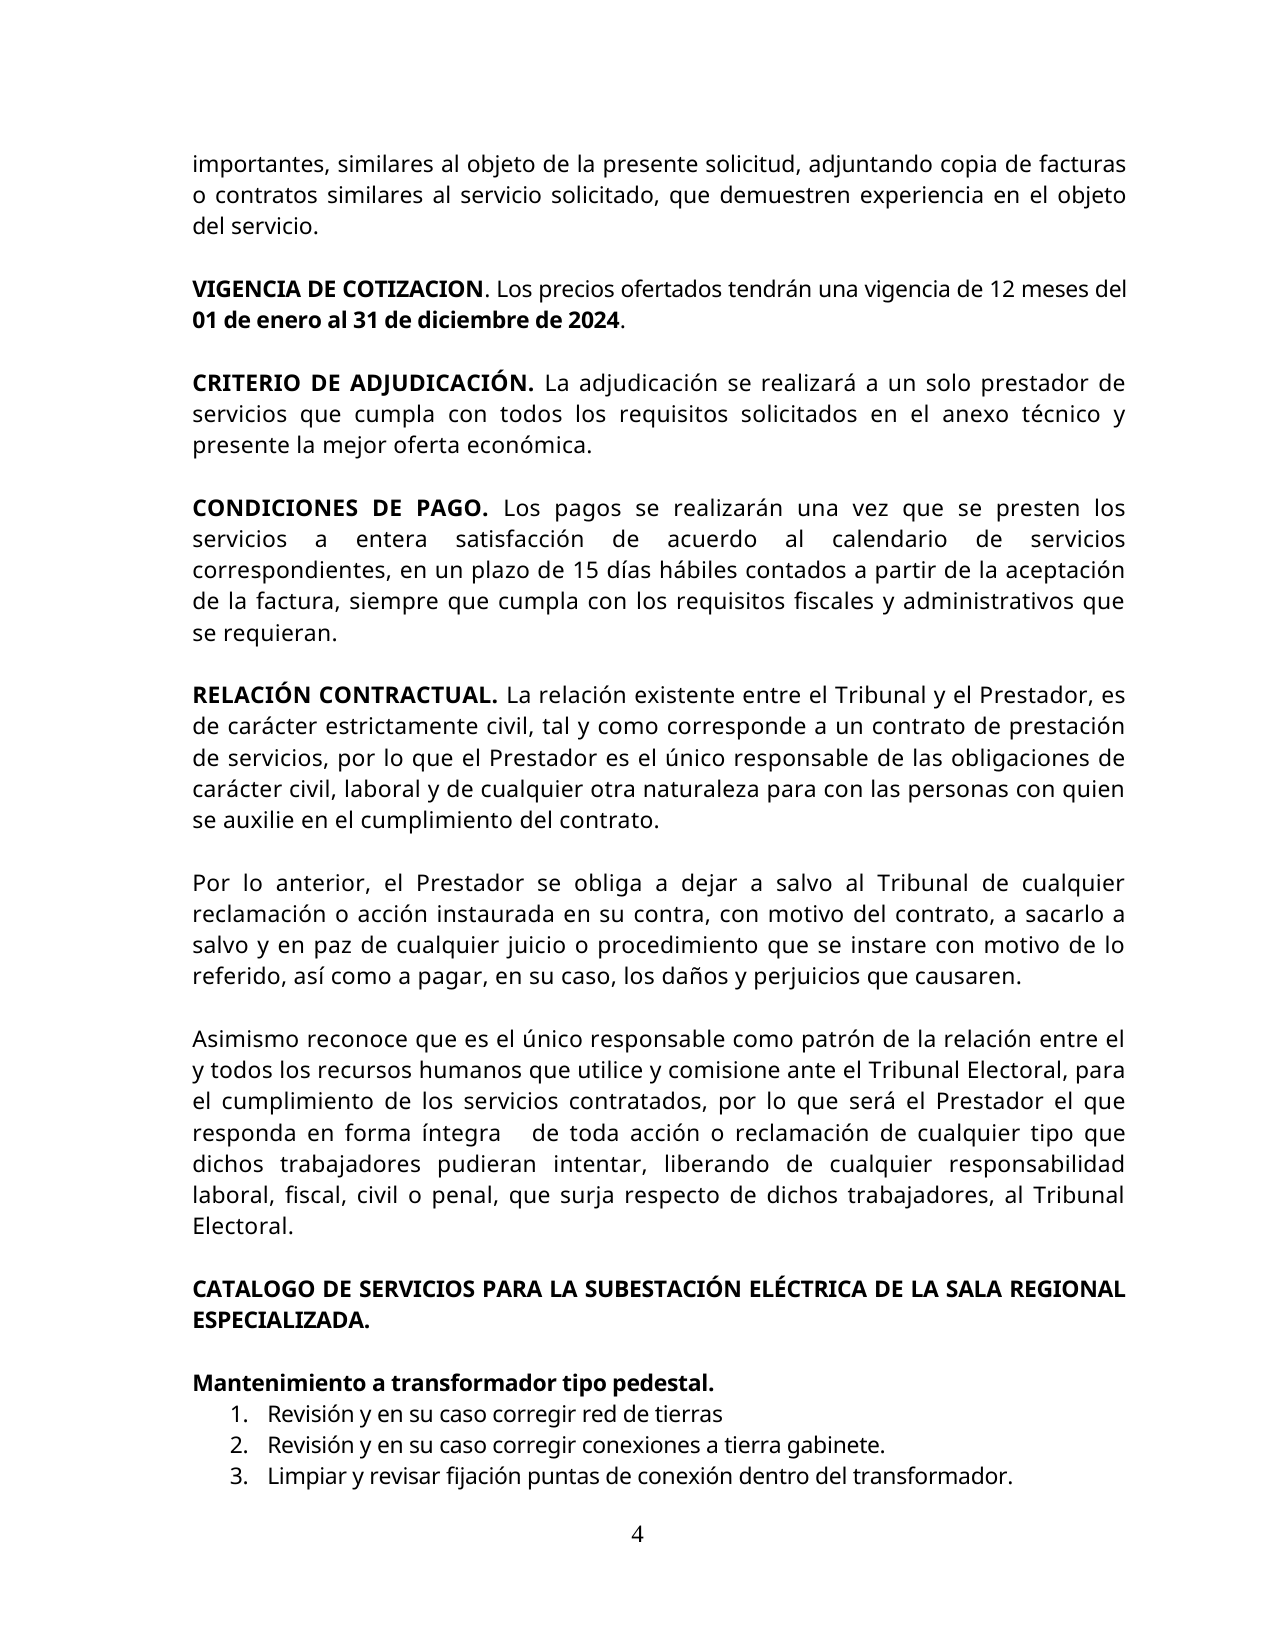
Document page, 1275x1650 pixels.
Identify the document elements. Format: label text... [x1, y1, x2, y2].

text VIGENCIA DE COTIZACION. Los precios ofertados tendrán una vigencia de 12 meses del 01 de enero al 31 de diciembre de 2024. [192, 273, 1127, 335]
text RELACIÓN CONTRACTUAL. La relación existente entre el Tribunal y el Prestador, es de carácter estrictamente civil, tal y como corresponde a un contrato de prestación de servicios, por lo que el Prestador es el único responsable de las obligaciones de carácter civil, laboral y de cualquier otra naturaleza para con las personas con quien se auxilie en el cumplimiento del contrato. [192, 679, 1127, 835]
list Revisión y en su caso corregir conexiones a tierra gabinete. [229, 1429, 1127, 1460]
text CRITERIO DE ADJUDICACIÓN. La adjudicación se realizará a un solo prestador de servicios que cumpla con todos los requisitos solicitados en el anexo técnico y presente la mejor oferta económica. [192, 366, 1127, 460]
list Limpiar y revisar fijación puntas de conexión dentro del transformador. [229, 1460, 1127, 1491]
text CATALOGO DE SERVICIOS PARA LA SUBESTACIÓN ELÉCTRICA DE LA SALA REGIONAL ESPECIALIZADA. [192, 1273, 1127, 1335]
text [192, 148, 1127, 241]
text CONDICIONES DE PAGO. Los pagos se realizarán una vez que se presten los servicios a entera satisfacción de acuerdo al calendario de servicios correspondientes, en un plazo de 15 días hábiles contados a partir de la aceptación de la factura, siempre que cumpla con los requisitos fiscales y administrativos que se requieran. [192, 491, 1127, 648]
text Asimismo reconoce que es el único responsable como patrón de la relación entre el y todos los recursos humanos que utilice y comisione ante el Tribunal Electoral, para el cumplimiento de los servicios contratados, por lo que será el Prestador el que responda en forma íntegra de toda acción o reclamación de cualquier tipo que dichos trabajadores pudieran intentar, liberando de cualquier responsabilidad laboral, fiscal, civil o penal, que surja respecto de dichos trabajadores, al Tribunal Electoral. [192, 1023, 1127, 1241]
list Revisión y en su caso corregir red de tierras [229, 1398, 1127, 1429]
text Por lo anterior, el Prestador se obliga a dejar a salvo al Tribunal de cualquier reclamación o acción instaurada en su contra, con motivo del contrato, a sacarlo a salvo y en paz de cualquier juicio o procedimiento que se instare con motivo de lo referido, así como a pagar, en su caso, los daños y perjuicios que causaren. [192, 866, 1127, 991]
text Mantenimiento a transformador tipo pedestal. [192, 1366, 1127, 1398]
